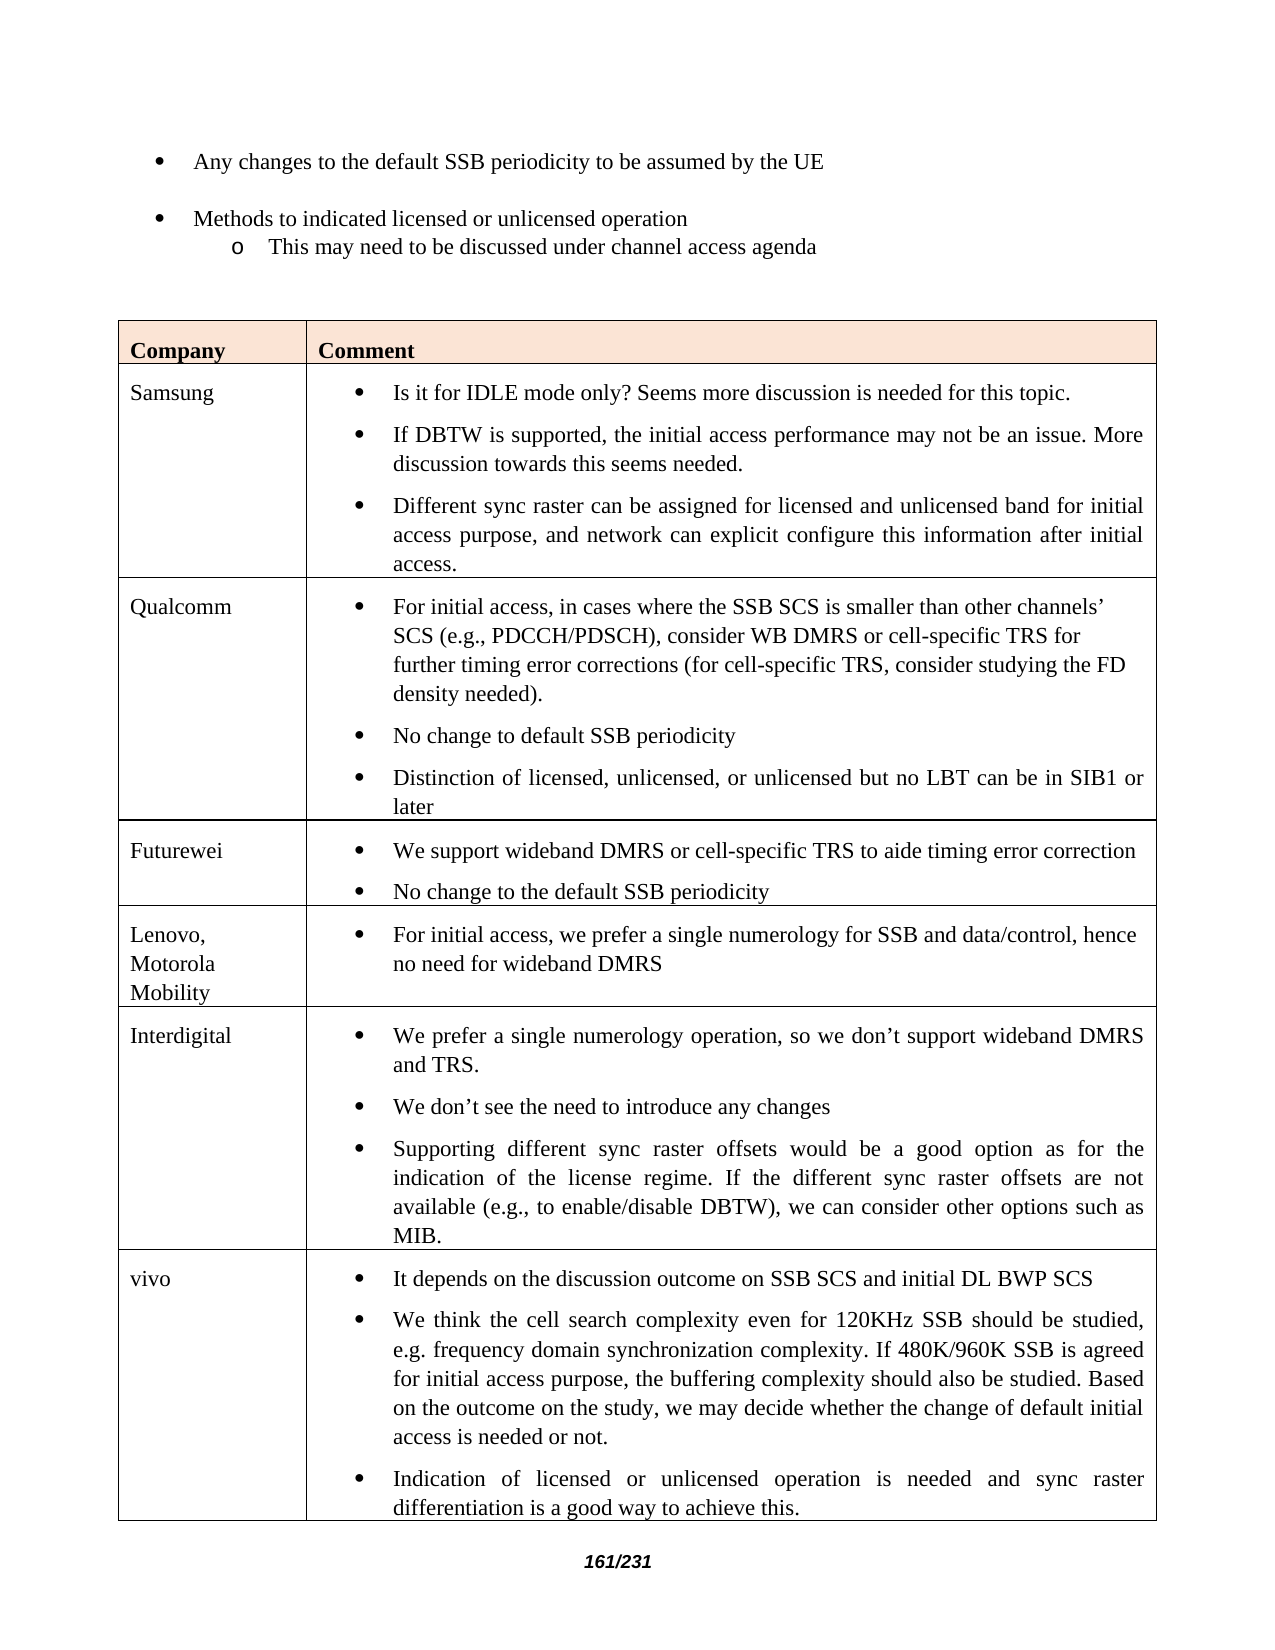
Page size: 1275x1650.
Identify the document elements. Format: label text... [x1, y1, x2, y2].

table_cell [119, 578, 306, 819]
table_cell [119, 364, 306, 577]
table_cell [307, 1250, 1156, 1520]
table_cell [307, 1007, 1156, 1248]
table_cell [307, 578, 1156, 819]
list This may need to be discussed under channel access agenda [231, 233, 1157, 261]
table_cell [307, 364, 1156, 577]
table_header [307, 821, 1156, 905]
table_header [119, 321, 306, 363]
list Any changes to the default SSB periodicity to be assumed by the UE [156, 148, 1157, 174]
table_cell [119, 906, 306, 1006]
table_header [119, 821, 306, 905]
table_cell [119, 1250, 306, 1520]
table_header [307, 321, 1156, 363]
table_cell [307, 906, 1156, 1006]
list Methods to indicated licensed or unlicensed operation [156, 204, 1157, 231]
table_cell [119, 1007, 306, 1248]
